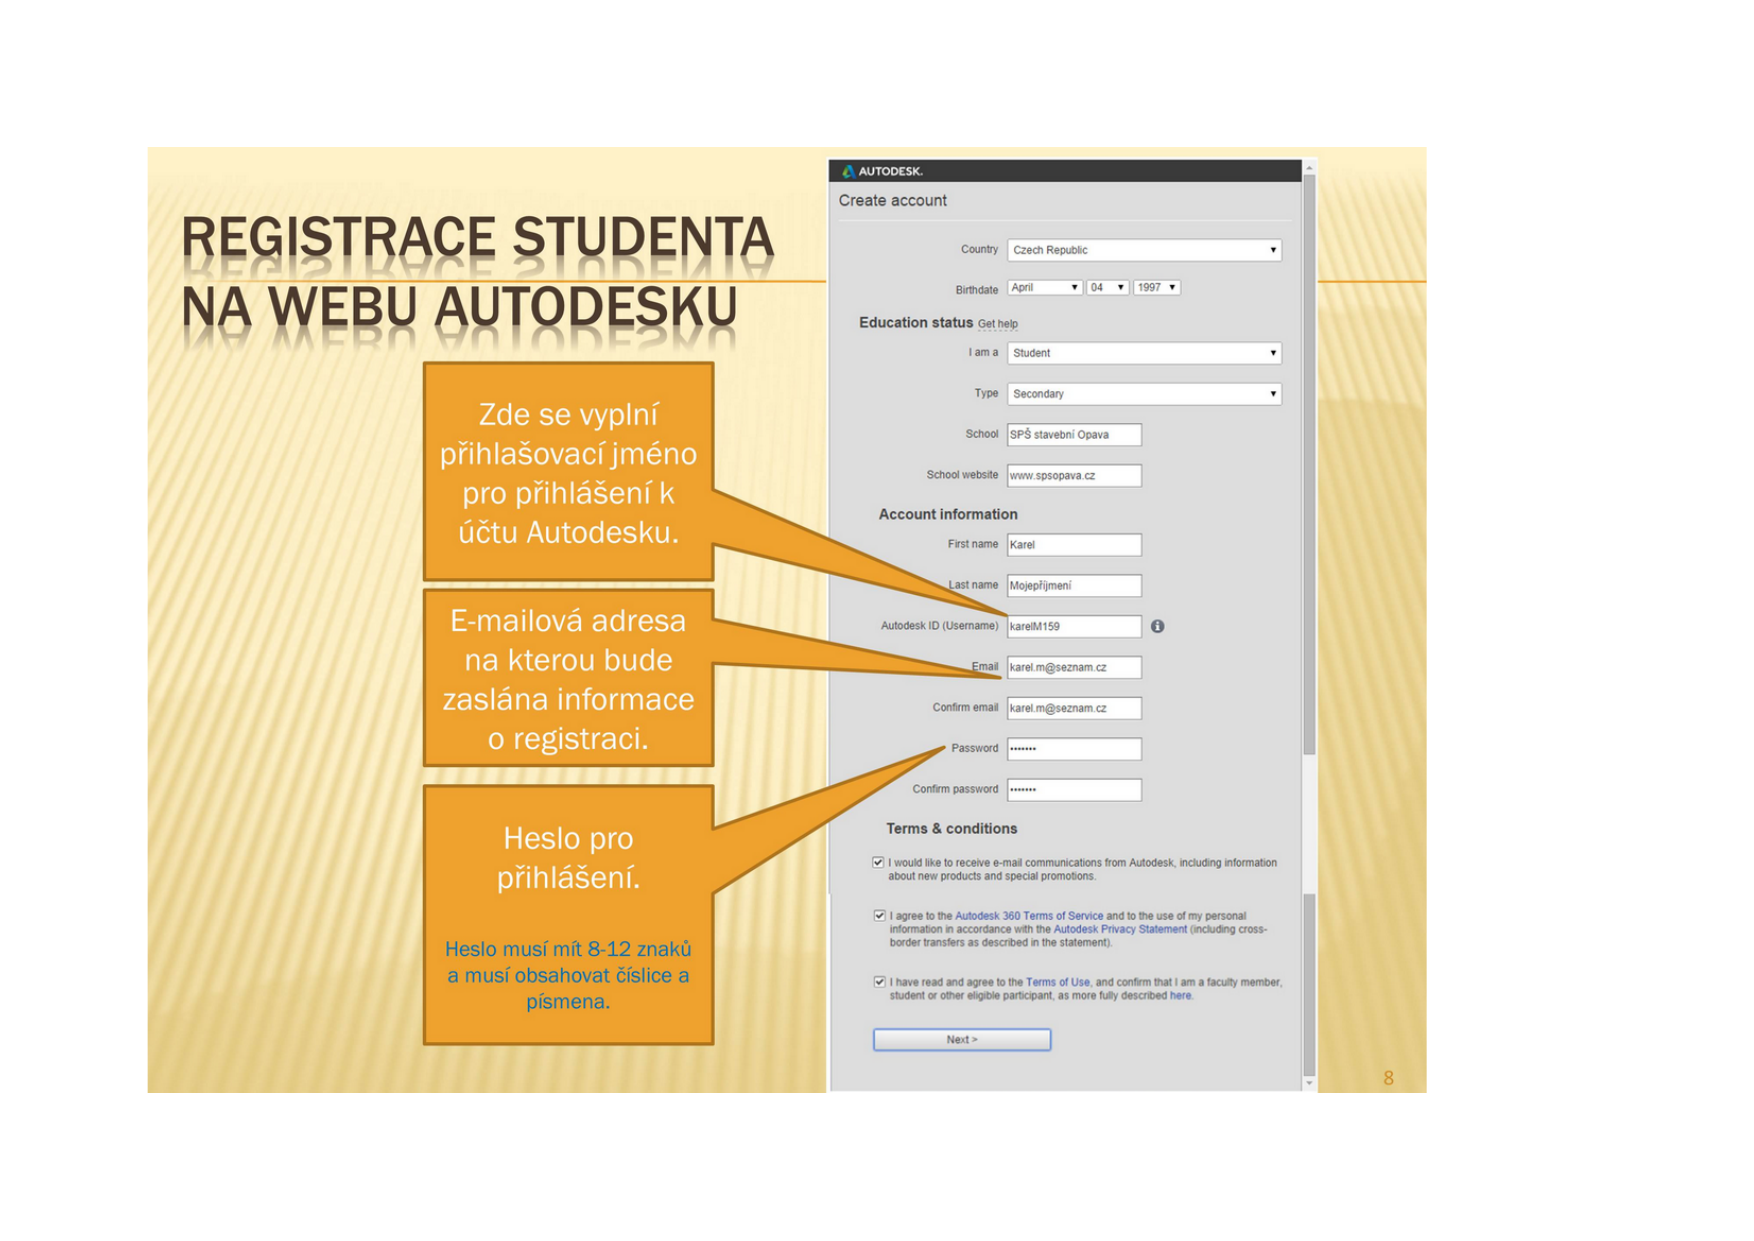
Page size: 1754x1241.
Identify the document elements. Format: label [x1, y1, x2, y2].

picture [147, 147, 1427, 1093]
